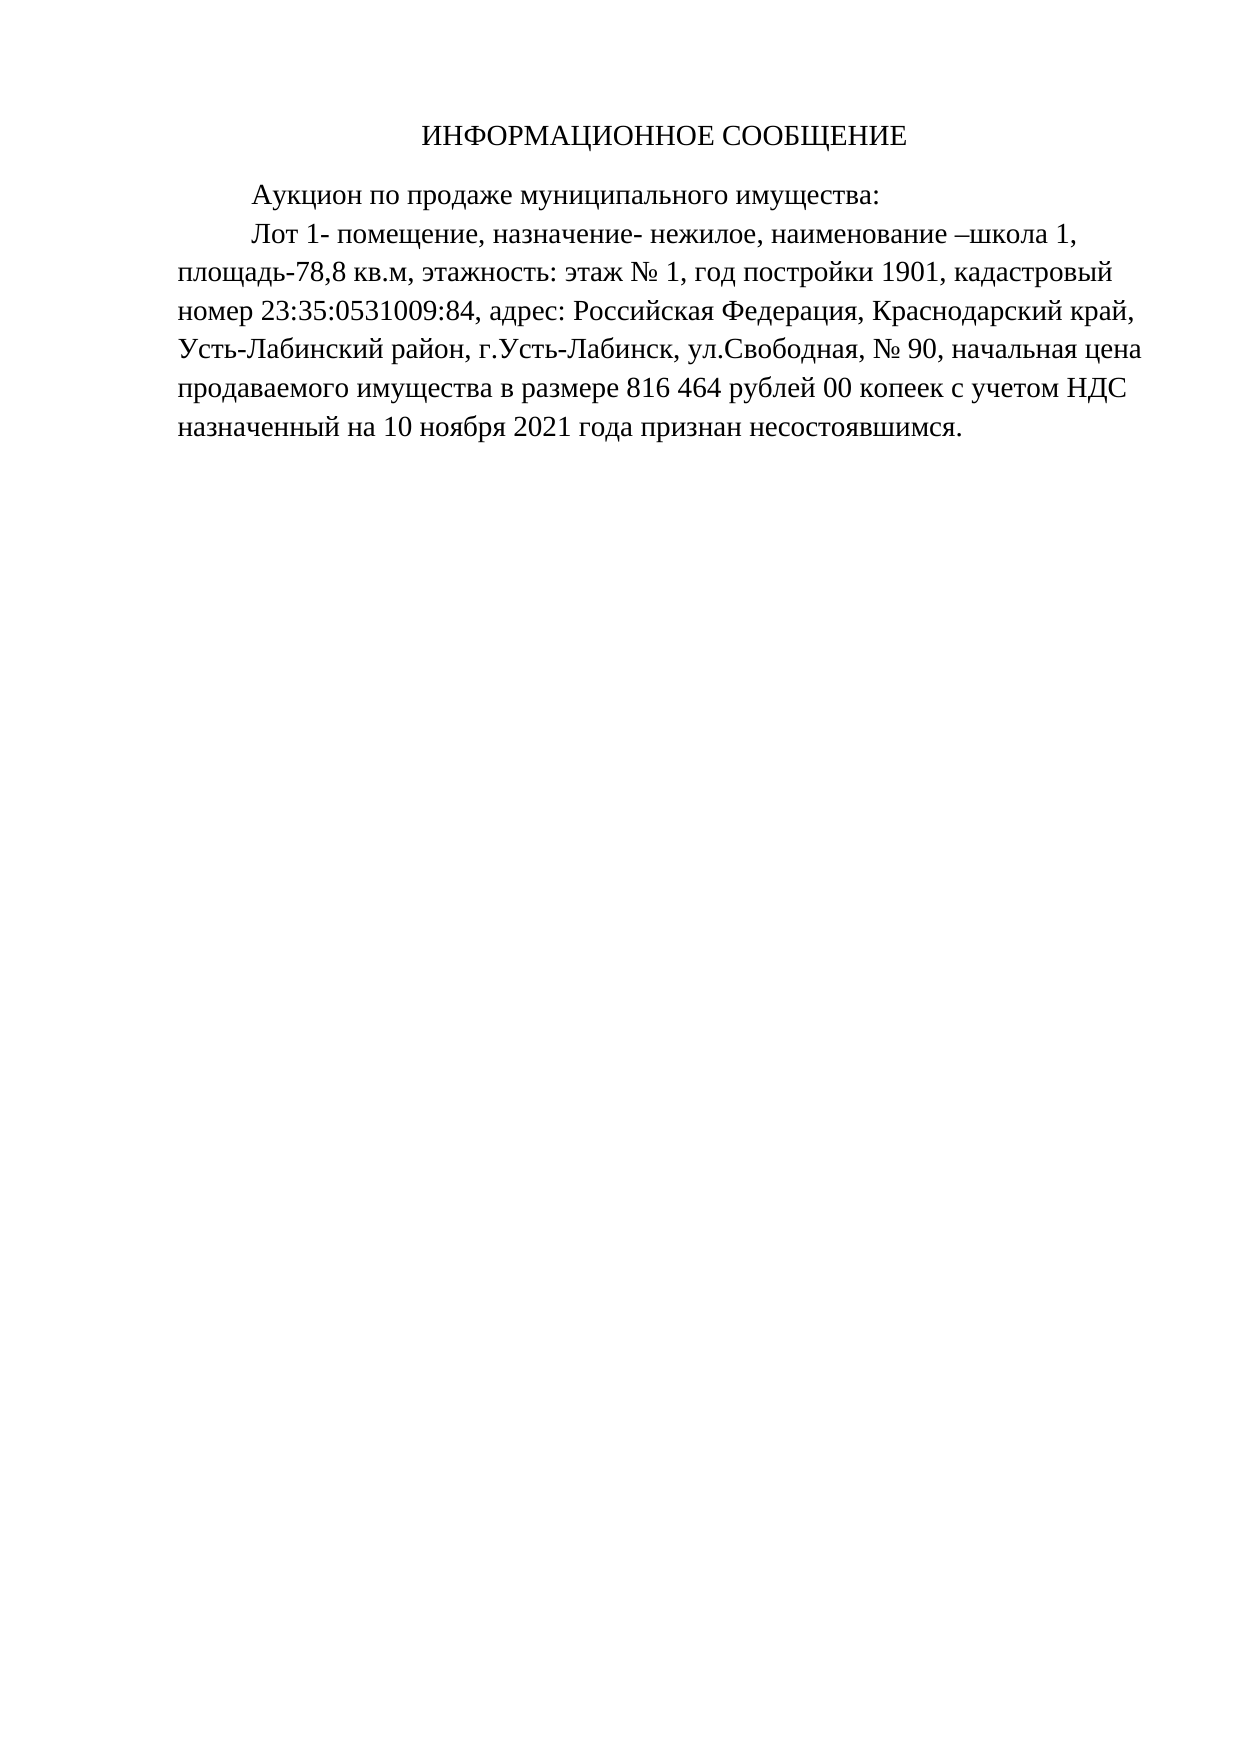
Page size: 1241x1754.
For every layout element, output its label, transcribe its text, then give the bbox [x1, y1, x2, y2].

text Аукцион по продаже муниципального имущества: [177, 177, 1152, 211]
text Лот 1- помещение, назначение- нежилое, наименование –школа 1, площадь-78,8 кв.м, этажность: этаж № 1, год постройки 1901, кадастровый номер 23:35:0531009:84, адрес: Российская Федерация, Краснодарский край, Усть-Лабинский район, г.Усть-Лабинск, ул.Свободная, № 90, начальная цена продаваемого имущества в размере 816 464 рублей 00 копеек с учетом НДС назначенный на 10 ноября 2021 года признан несостоявшимся. [177, 216, 1152, 442]
text ИНФОРМАЦИОННОЕ СООБЩЕНИЕ [177, 118, 1152, 152]
